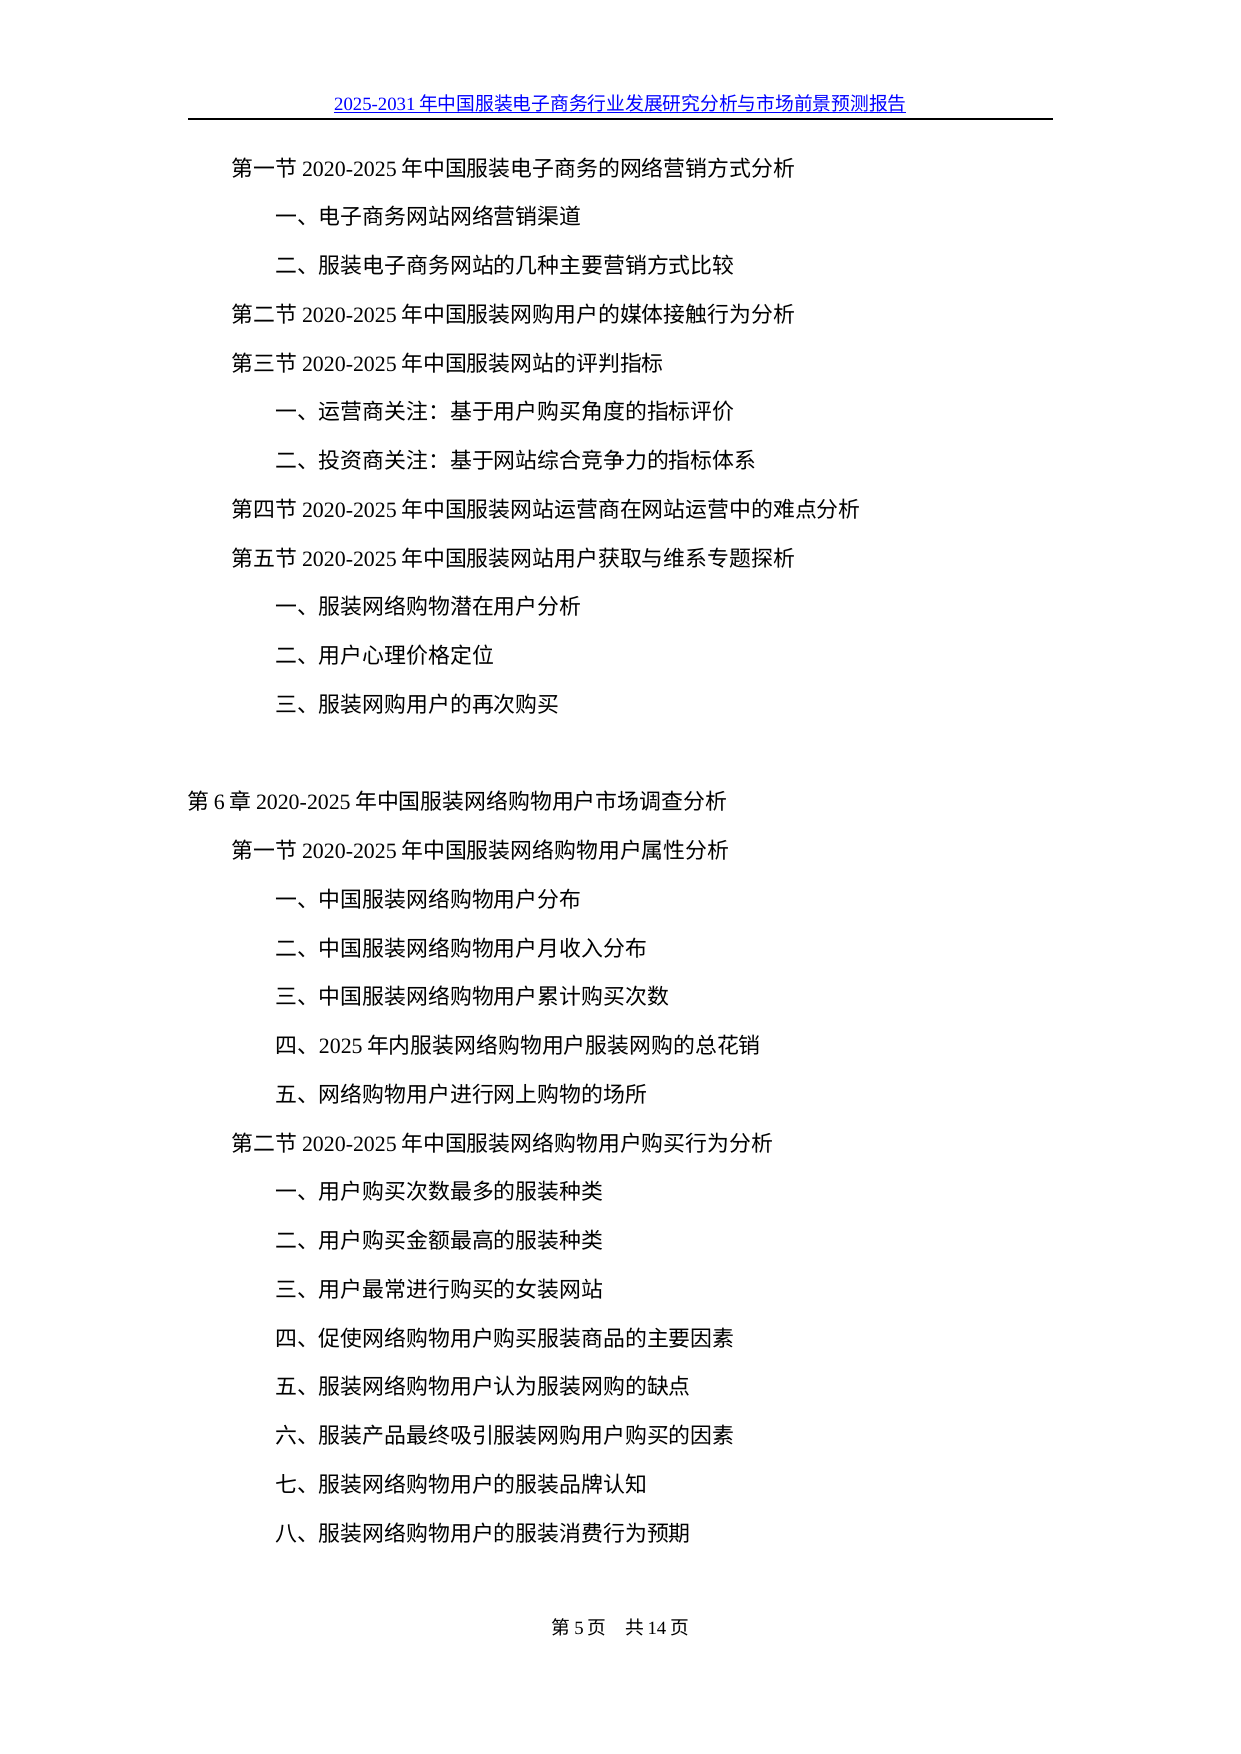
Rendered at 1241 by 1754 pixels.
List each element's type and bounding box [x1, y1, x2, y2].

text [187, 150, 1053, 1548]
